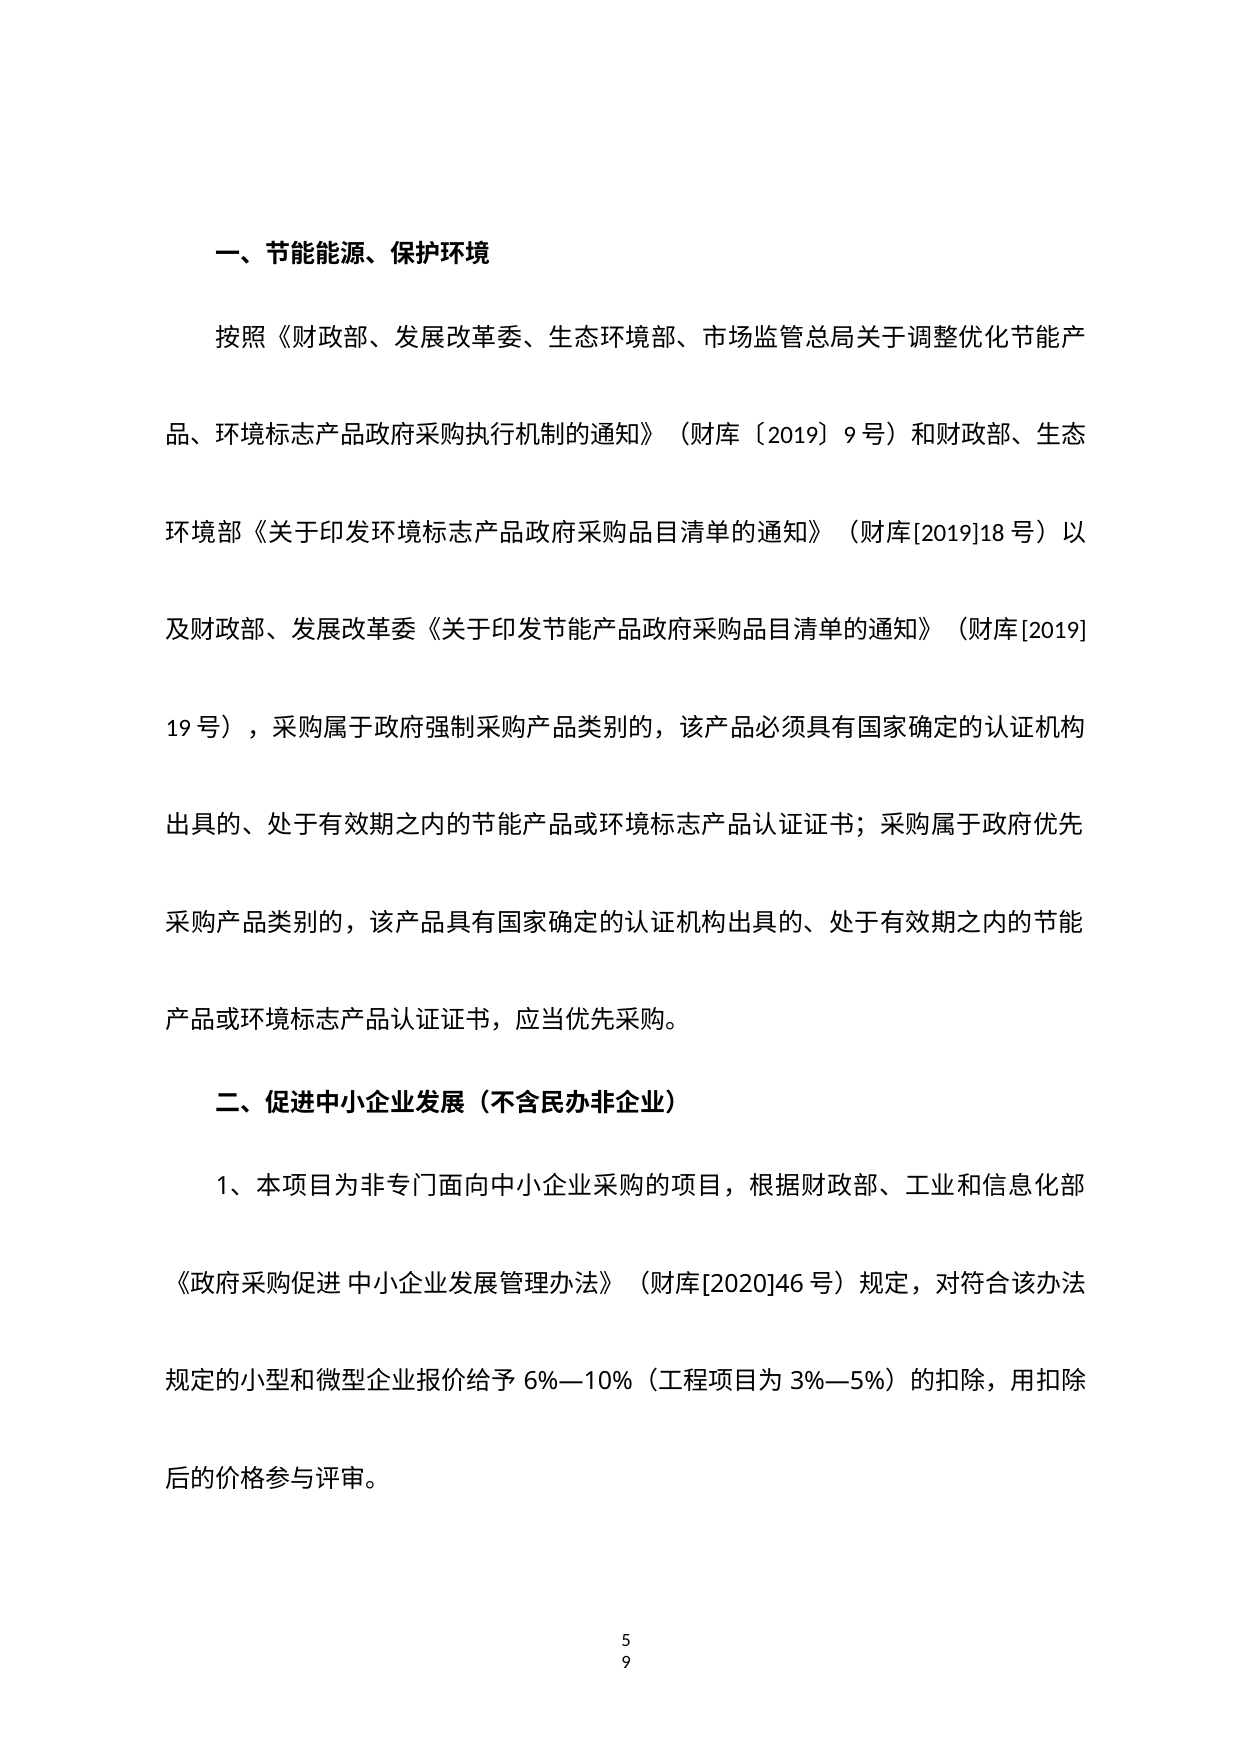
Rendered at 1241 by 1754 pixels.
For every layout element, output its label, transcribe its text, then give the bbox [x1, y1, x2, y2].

text 二、促进中小企业发展（不含民办非企业） [165, 1068, 1087, 1133]
text 一、节能能源、保护环境 [165, 219, 1087, 284]
text 1、本项目为非专门面向中小企业采购的项目，根据财政部、工业和信息化部《政府采购促进 中小企业发展管理办法》（财库[2020]46号）规定，对符合该办法规定的小型和微型企业报价给予6%—10%（工程项目为 3%—5%）的扣除，用扣除后的价格参与评审。 [165, 1151, 1087, 1509]
text 按照《财政部、发展改革委、生态环境部、市场监管总局关于调整优化节能产品、环境标志产品政府采购执行机制的通知》（财库〔2019〕9号）和财政部、生态环境部《关于印发环境标志产品政府采购品目清单的通知》（财库[2019]18号）以及财政部、发展改革委《关于印发节能产品政府采购品目清单的通知》（财库[2019]19号），采购属于政府强制采购产品类别的，该产品必须具有国家确定的认证机构出具的、处于有效期之内的节能产品或环境标志产品认证证书；采购属于政府优先采购产品类别的，该产品具有国家确定的认证机构出具的、处于有效期之内的节能产品或环境标志产品认证证书，应当优先采购。 [165, 303, 1087, 1050]
